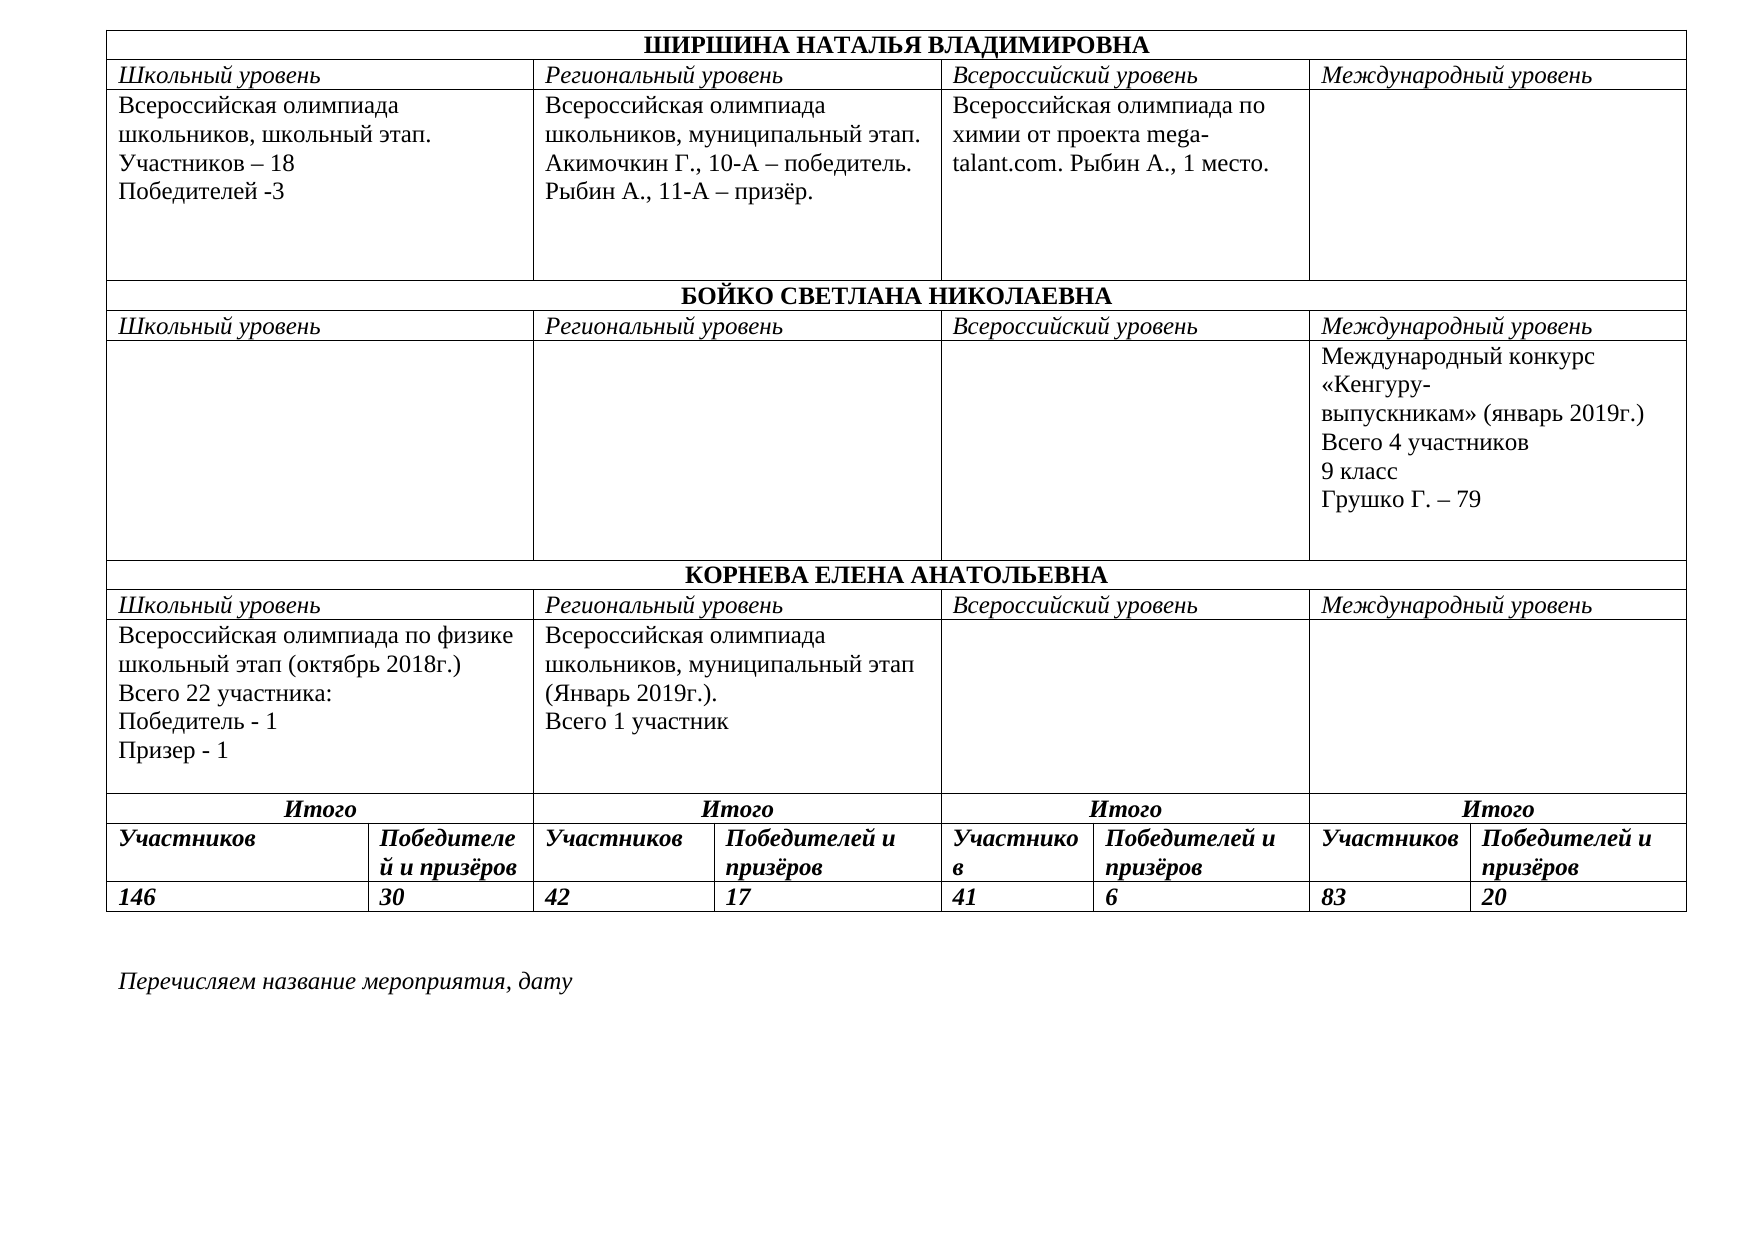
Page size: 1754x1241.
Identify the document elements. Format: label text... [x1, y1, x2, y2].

table_cell 41 [942, 882, 1093, 911]
table_cell Международный уровень [1310, 590, 1686, 619]
table_cell Победителей и призёров [1471, 824, 1686, 881]
table_cell Победителей и призёров [715, 824, 941, 881]
table_cell Итого [534, 794, 941, 822]
table_cell Школьный уровень [107, 590, 533, 619]
table_cell ШИРШИНА НАТАЛЬЯ ВЛАДИМИРОВНА [107, 31, 1686, 59]
table_cell Школьный уровень [107, 311, 533, 340]
table_cell 6 [1094, 882, 1309, 911]
table_cell Региональный уровень [534, 60, 941, 89]
table_cell Региональный уровень [534, 311, 941, 340]
table_cell Всероссийская олимпиада школьников, муниципальный этап (Январь 2019г.). Всего 1 участник [534, 620, 941, 793]
table_cell Участников [107, 824, 368, 881]
table_cell Участников [534, 824, 714, 881]
table_cell Школьный уровень [107, 60, 533, 89]
table_cell Итого [107, 794, 533, 822]
table_cell [1310, 90, 1686, 280]
table_cell Региональный уровень [534, 590, 941, 619]
table_cell Международный конкурс «Кенгуру- выпускникам» (январь 2019г.) Всего 4 участников 9 класс Грушко Г. – 79 [1310, 341, 1686, 559]
table_cell Всероссийская олимпиада школьников, муниципальный этап. Акимочкин Г., 10-А – победитель. Рыбин А., 11-А – призёр. [534, 90, 941, 280]
table_cell Победителей и призёров [1094, 824, 1309, 881]
table_cell [534, 341, 941, 559]
table_cell Международный уровень [1310, 311, 1686, 340]
table_cell Всероссийский уровень [942, 60, 1309, 89]
table_cell 42 [534, 882, 714, 911]
table_cell Всероссийский уровень [942, 311, 1309, 340]
table_cell Всероссийская олимпиада по физике школьный этап (октябрь 2018г.) Всего 22 участника: Победитель - 1 Призер - 1 [107, 620, 533, 793]
text Перечисляем название мероприятия, дату [118, 966, 1683, 994]
table_cell Всероссийский уровень [942, 590, 1309, 619]
table_cell [1310, 620, 1686, 793]
table_cell 83 [1310, 882, 1470, 911]
table_cell Участников [1310, 824, 1470, 881]
table_cell Всероссийская олимпиада по химии от проекта mega-talant.com. Рыбин А., 1 место. [942, 90, 1309, 280]
table_cell 17 [715, 882, 941, 911]
table_cell 30 [369, 882, 533, 911]
table_cell [107, 341, 533, 559]
table_cell БОЙКО СВЕТЛАНА НИКОЛАЕВНА [107, 281, 1686, 310]
table_cell Участников [942, 824, 1093, 881]
table_cell [942, 620, 1309, 793]
table_cell 20 [1471, 882, 1686, 911]
table_cell Победителей и призёров [369, 824, 533, 881]
table_cell Международный уровень [1310, 60, 1686, 89]
table_cell 146 [107, 882, 368, 911]
table_cell [942, 341, 1309, 559]
table_cell Всероссийская олимпиада школьников, школьный этап. Участников – 18 Победителей -3 [107, 90, 533, 280]
table_cell Итого [1310, 794, 1686, 822]
table_cell КОРНЕВА ЕЛЕНА АНАТОЛЬЕВНА [107, 561, 1686, 589]
table_cell Итого [942, 794, 1309, 822]
